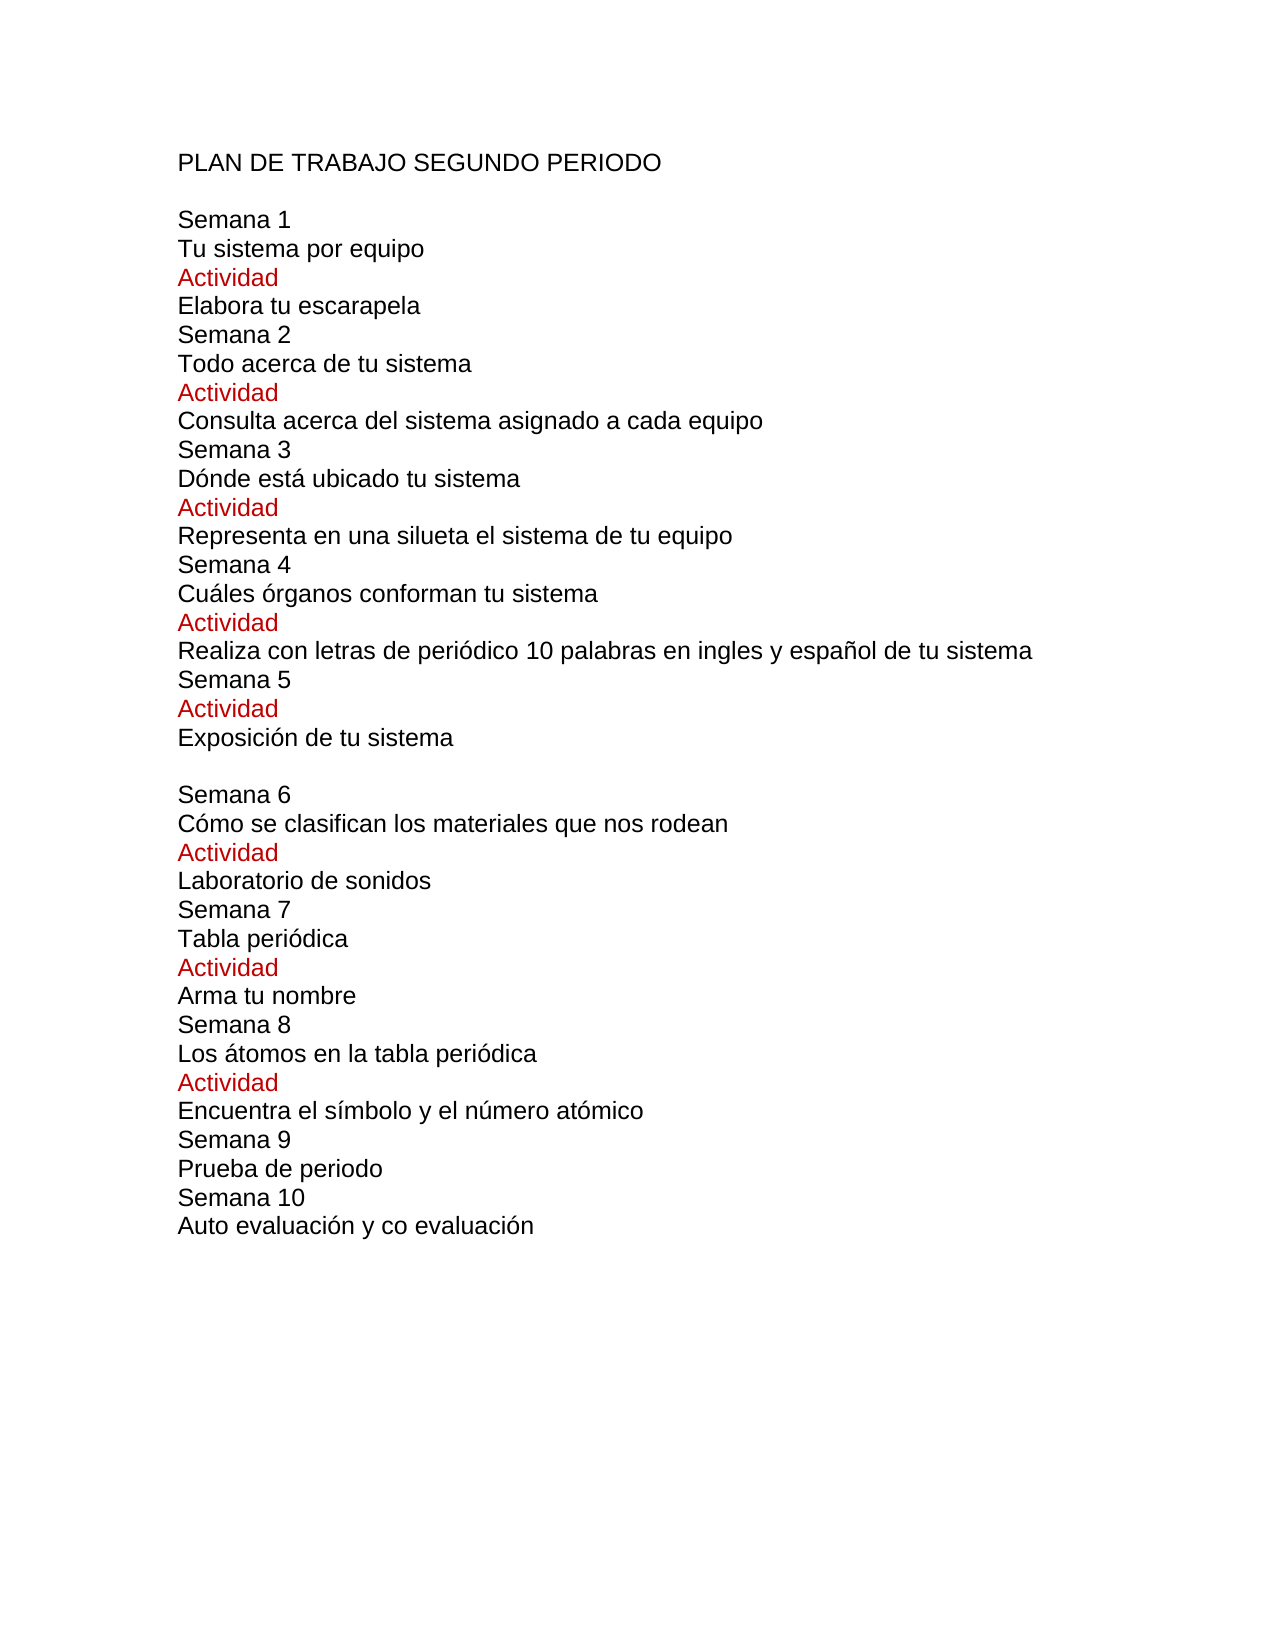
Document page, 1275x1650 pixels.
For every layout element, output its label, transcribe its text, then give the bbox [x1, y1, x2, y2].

text Exposición de tu sistema [177, 723, 1098, 751]
text Encuentra el símbolo y el número atómico [177, 1096, 1098, 1125]
text Auto evaluación y co evaluación [177, 1211, 1098, 1240]
text Laboratorio de sonidos [177, 866, 1098, 895]
text Actividad [177, 953, 1098, 981]
text Actividad [177, 608, 1098, 636]
text Cuáles órganos conforman tu sistema [177, 579, 1098, 608]
text Semana 9 [177, 1125, 1098, 1154]
text Actividad [177, 493, 1098, 521]
text Semana 8 [177, 1010, 1098, 1039]
text Semana 10 [177, 1183, 1098, 1211]
text Todo acerca de tu sistema [177, 349, 1098, 378]
text Cómo se clasifican los materiales que nos rodean [177, 809, 1098, 838]
text Semana 2 [177, 320, 1098, 349]
text Dónde está ubicado tu sistema [177, 464, 1098, 493]
text Elabora tu escarapela [177, 291, 1098, 320]
text Tabla periódica [177, 924, 1098, 953]
text Semana 6 [177, 780, 1098, 809]
text Consulta acerca del sistema asignado a cada equipo [177, 406, 1098, 435]
text Semana 5 [177, 665, 1098, 694]
text Semana 1 [177, 205, 1098, 234]
text Prueba de periodo [177, 1154, 1098, 1183]
text Realiza con letras de periódico 10 palabras en ingles y español de tu sistema [177, 636, 1098, 665]
text Arma tu nombre [177, 981, 1098, 1010]
text Actividad [177, 838, 1098, 866]
text Los átomos en la tabla periódica [177, 1039, 1098, 1068]
text Actividad [177, 694, 1098, 723]
text Semana 7 [177, 895, 1098, 924]
text Actividad [177, 263, 1098, 291]
text Semana 3 [177, 435, 1098, 464]
text Representa en una silueta el sistema de tu equipo [177, 521, 1098, 550]
text Semana 4 [177, 550, 1098, 579]
text Actividad [177, 1068, 1098, 1096]
text Tu sistema por equipo [177, 234, 1098, 263]
text Actividad [177, 378, 1098, 406]
text PLAN DE TRABAJO SEGUNDO PERIODO [177, 148, 1098, 176]
